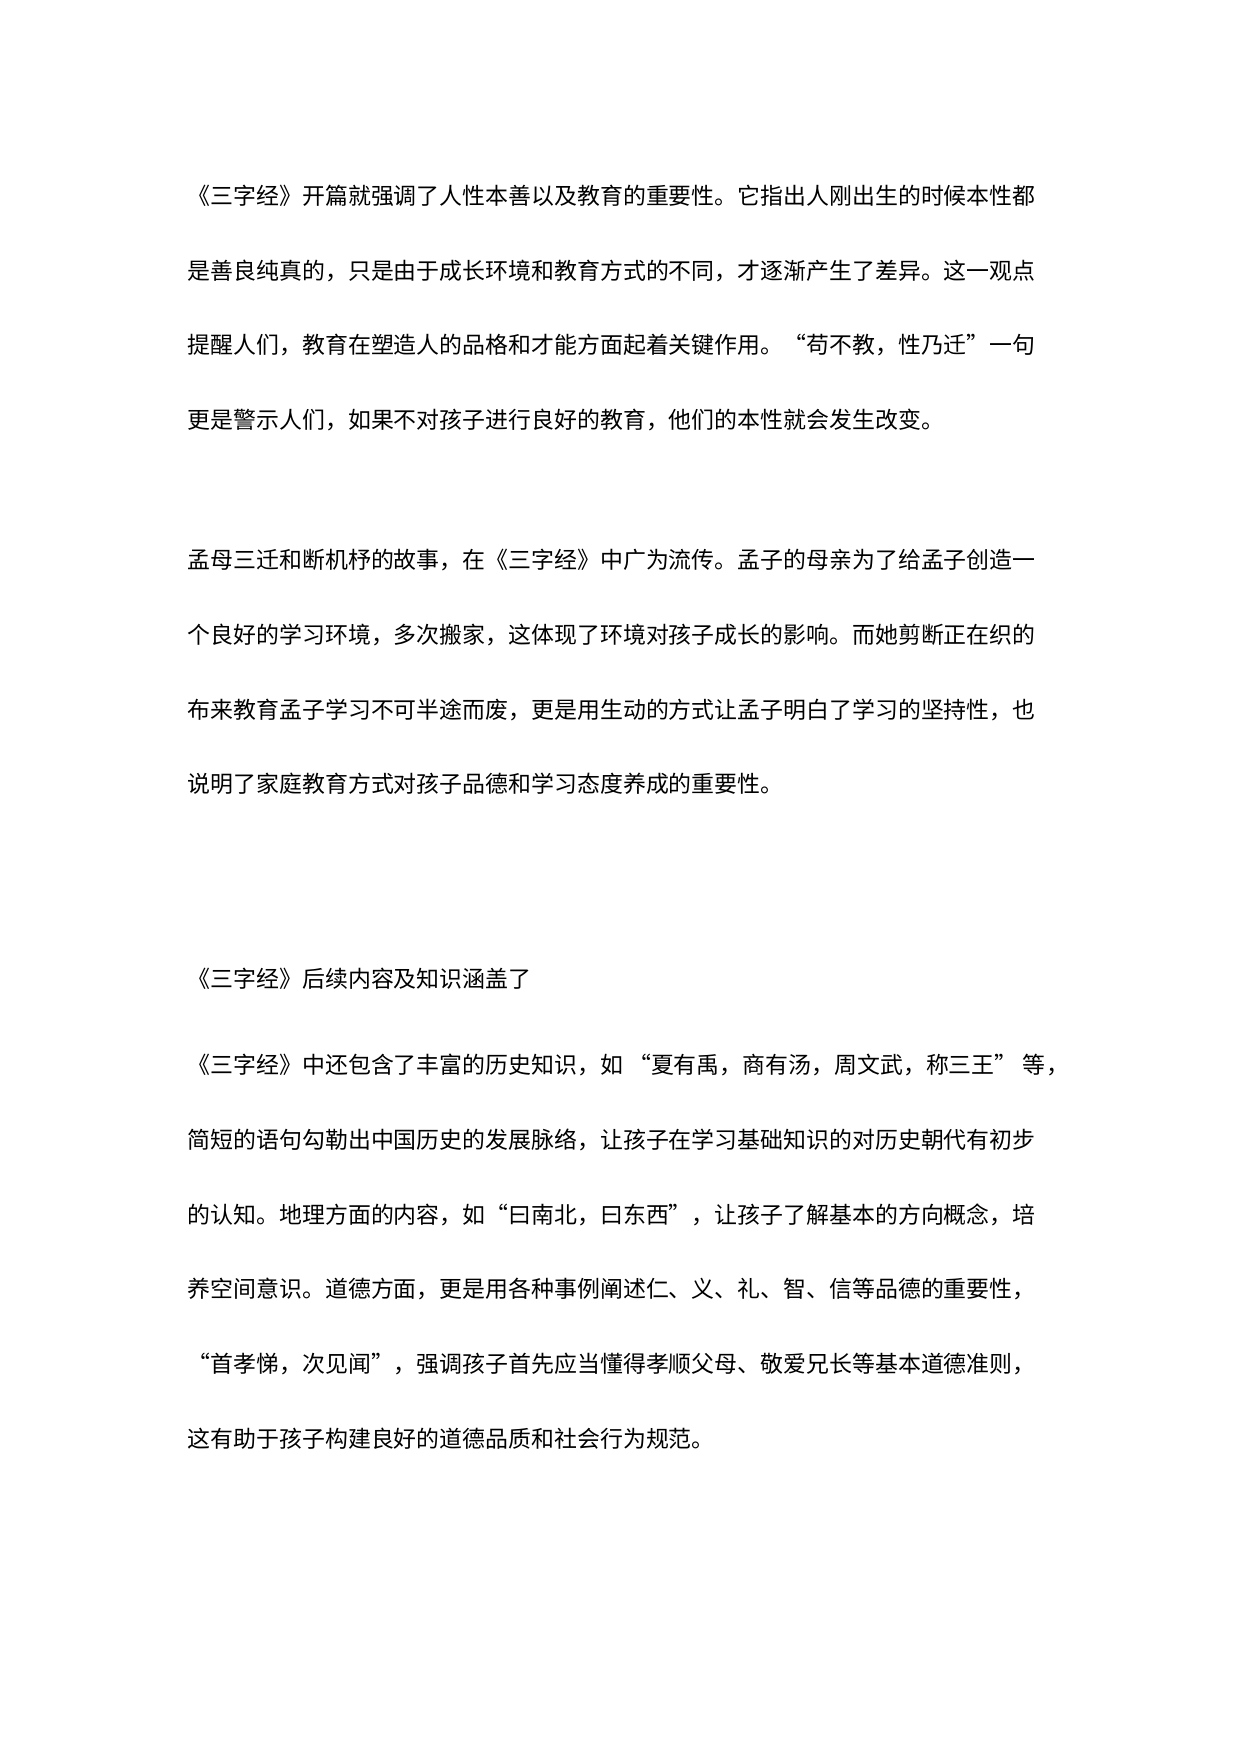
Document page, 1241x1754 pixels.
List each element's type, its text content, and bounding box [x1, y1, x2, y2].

text 孟母三迁和断机杼的故事，在《三字经》中广为流传。孟子的母亲为了给孟子创造一个良好的学习环境，多次搬家，这体现了环境对孩子成长的影响。而她剪断正在织的布来教育孟子学习不可半途而废，更是用生动的方式让孟子明白了学习的坚持性，也说明了家庭教育方式对孩子品德和学习态度养成的重要性。 [187, 526, 1053, 816]
text 《三字经》后续内容及知识涵盖了 [187, 945, 1053, 1010]
text 《三字经》中还包含了丰富的历史知识，如 “夏有禹，商有汤，周文武，称三王” 等，简短的语句勾勒出中国历史的发展脉络，让孩子在学习基础知识的对历史朝代有初步的认知。地理方面的内容，如“曰南北，曰东西”，让孩子了解基本的方向概念，培养空间意识。道德方面，更是用各种事例阐述仁、义、礼、智、信等品德的重要性，“首孝悌，次见闻”，强调孩子首先应当懂得孝顺父母、敬爱兄长等基本道德准则，这有助于孩子构建良好的道德品质和社会行为规范。 [187, 1031, 1053, 1470]
text 《三字经》开篇就强调了人性本善以及教育的重要性。它指出人刚出生的时候本性都是善良纯真的，只是由于成长环境和教育方式的不同，才逐渐产生了差异。这一观点提醒人们，教育在塑造人的品格和才能方面起着关键作用。“苟不教，性乃迁”一句更是警示人们，如果不对孩子进行良好的教育，他们的本性就会发生改变。 [187, 162, 1053, 451]
